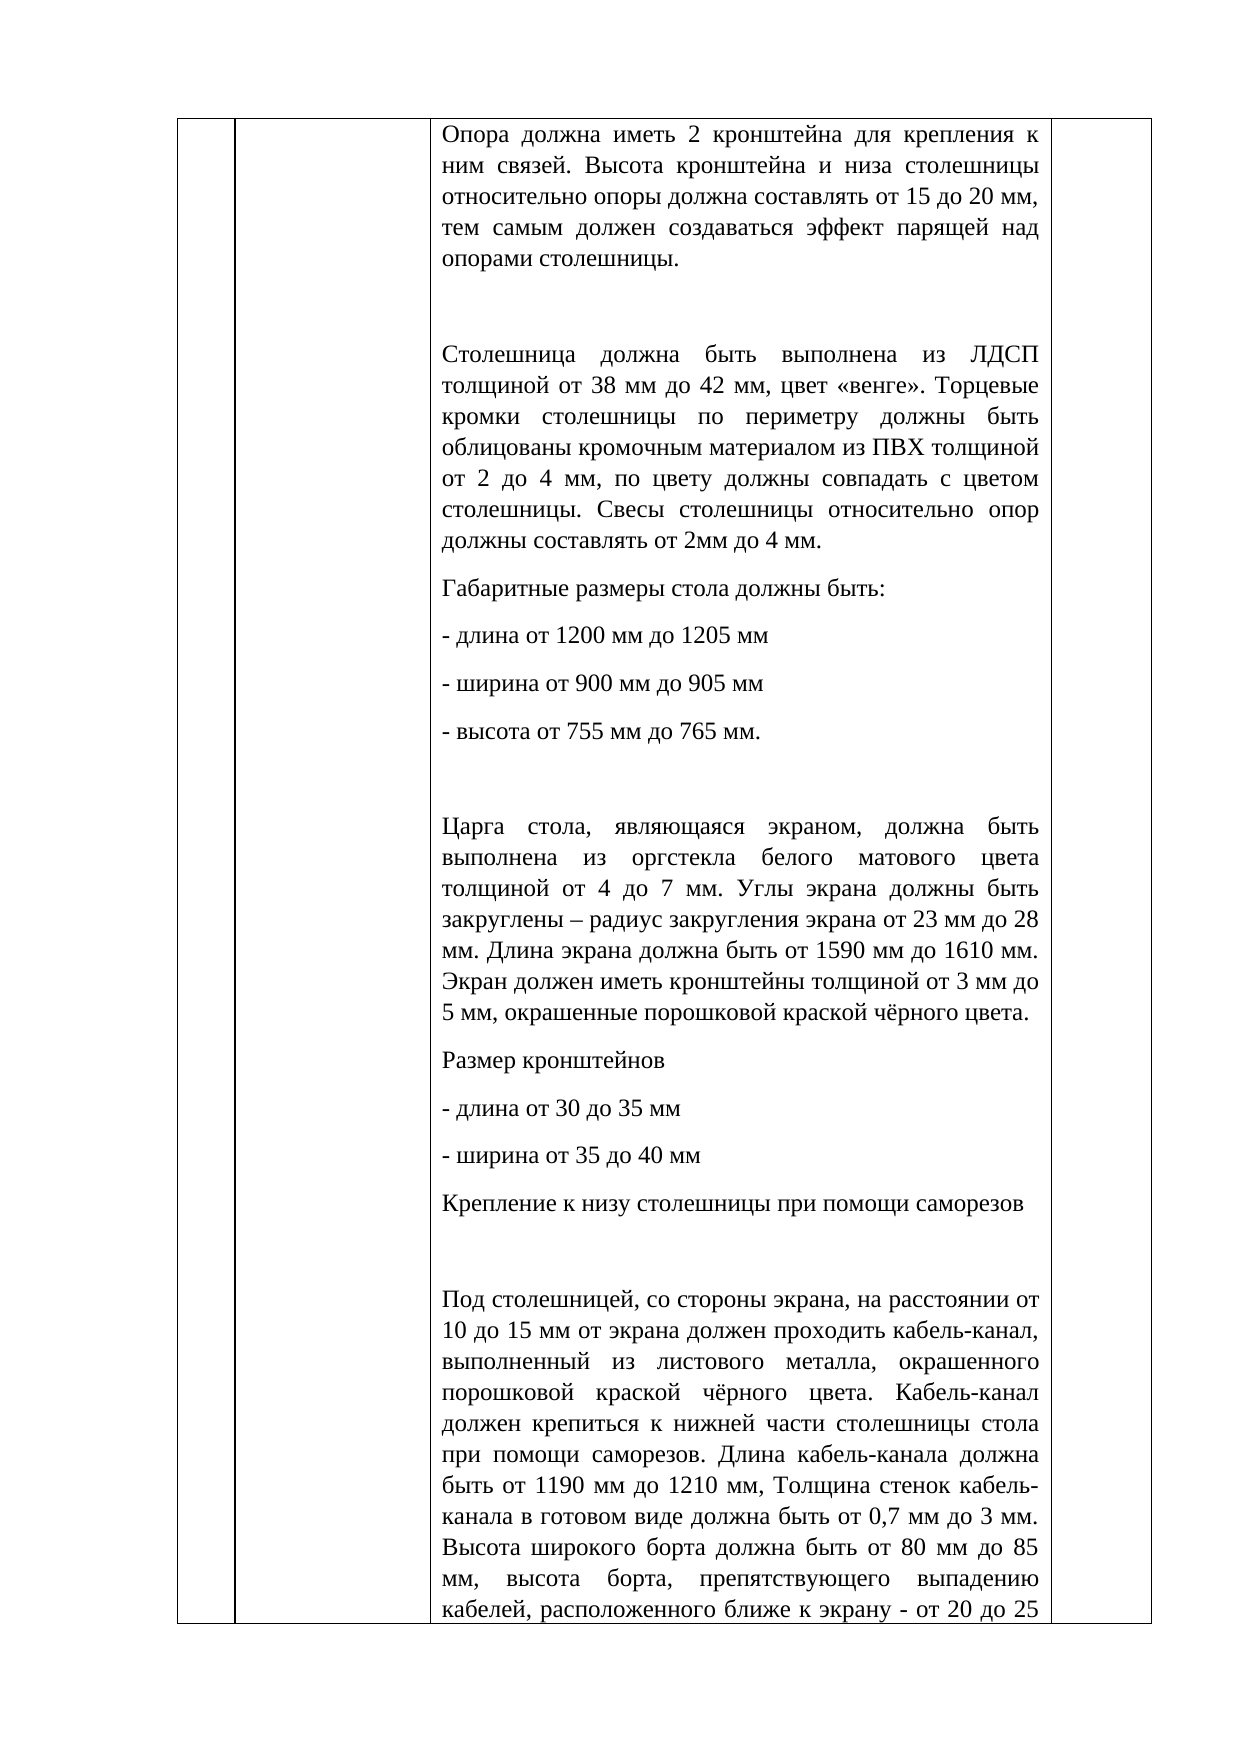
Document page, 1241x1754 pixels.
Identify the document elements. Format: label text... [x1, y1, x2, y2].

table_cell 2 [178, 119, 234, 1623]
table_cell 3 [1052, 119, 1151, 1623]
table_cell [236, 119, 430, 1623]
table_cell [431, 119, 1051, 1623]
